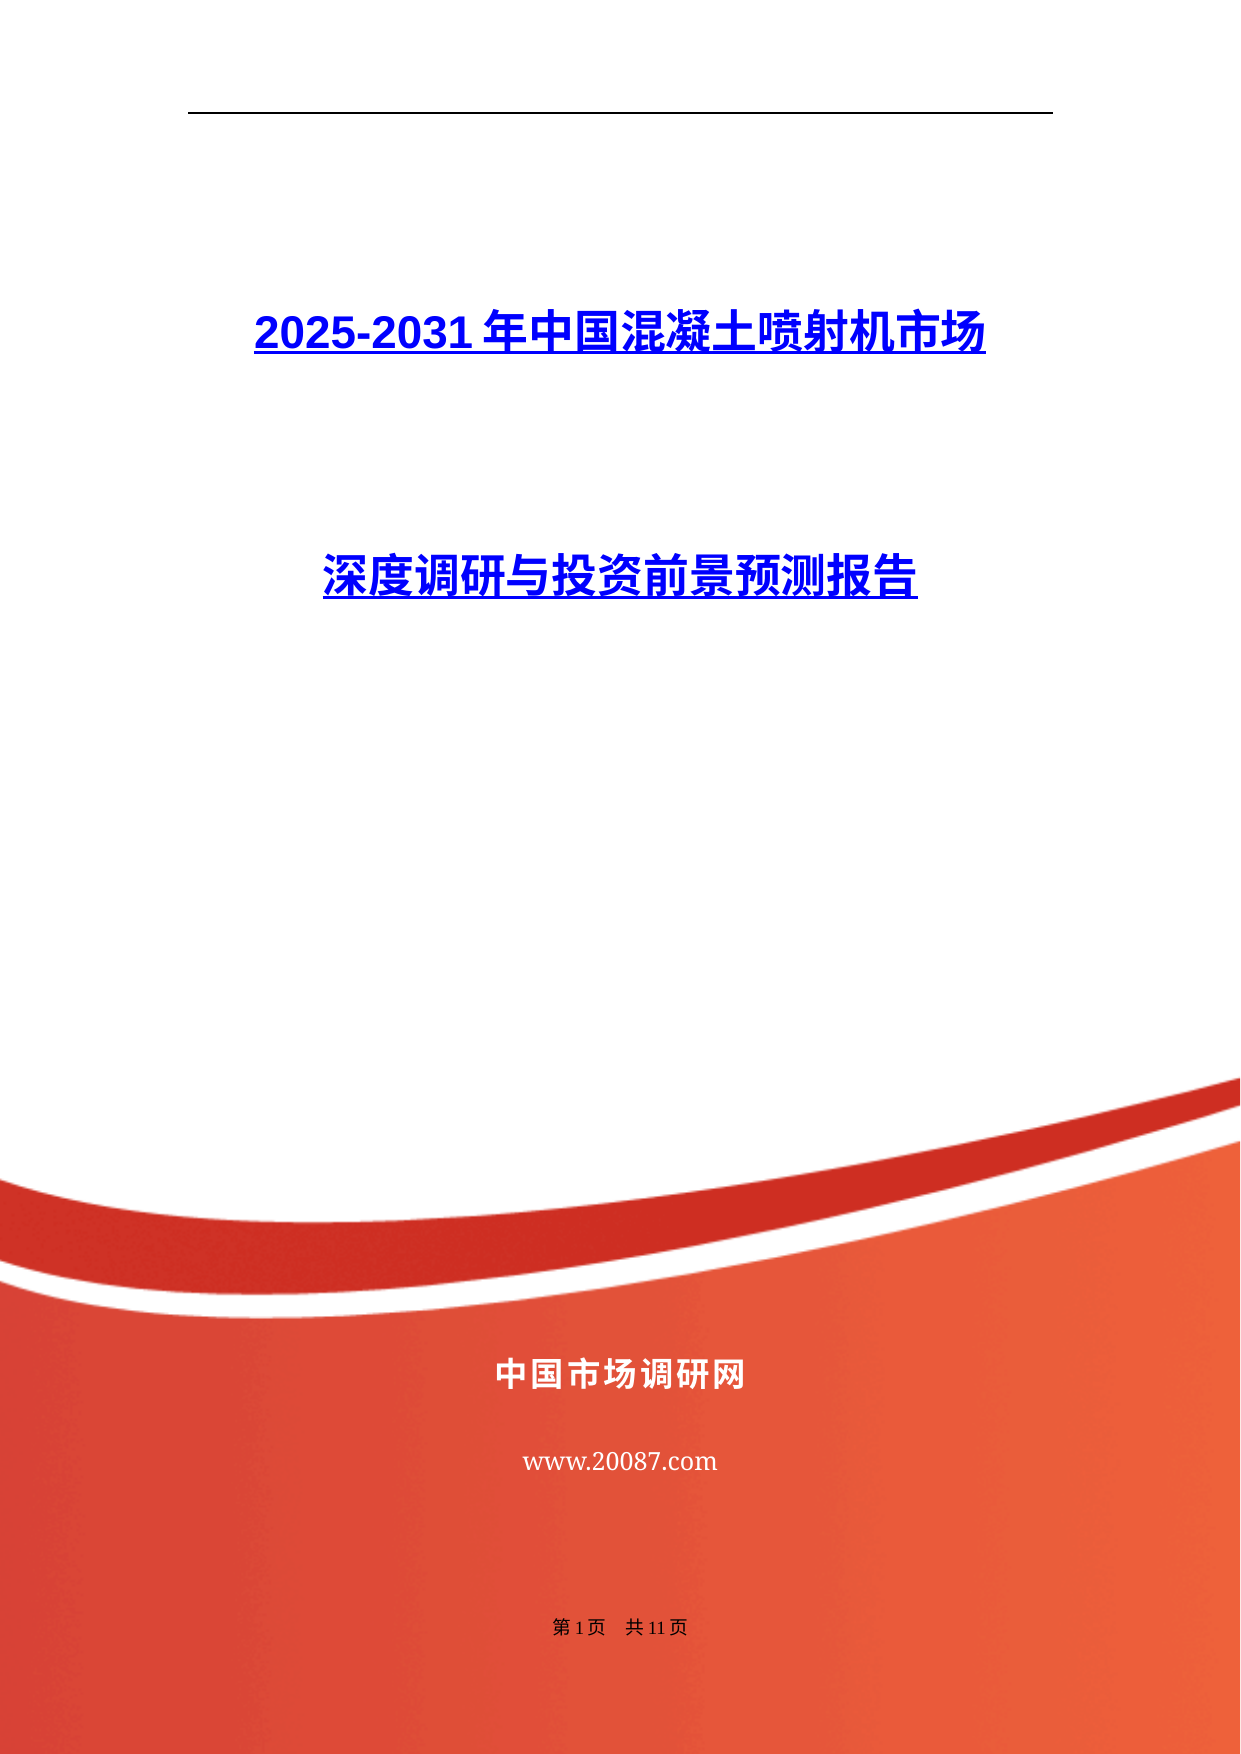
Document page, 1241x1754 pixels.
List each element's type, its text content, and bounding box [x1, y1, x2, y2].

text www.20087.com [187, 1428, 1053, 1493]
picture [0, 1006, 1241, 1754]
table_header 2025-2031年中国混凝土喷射机市场深度调研与投资前景预测报告 [188, 207, 1053, 773]
subtitle 中国市场调研网 [187, 1339, 1053, 1404]
